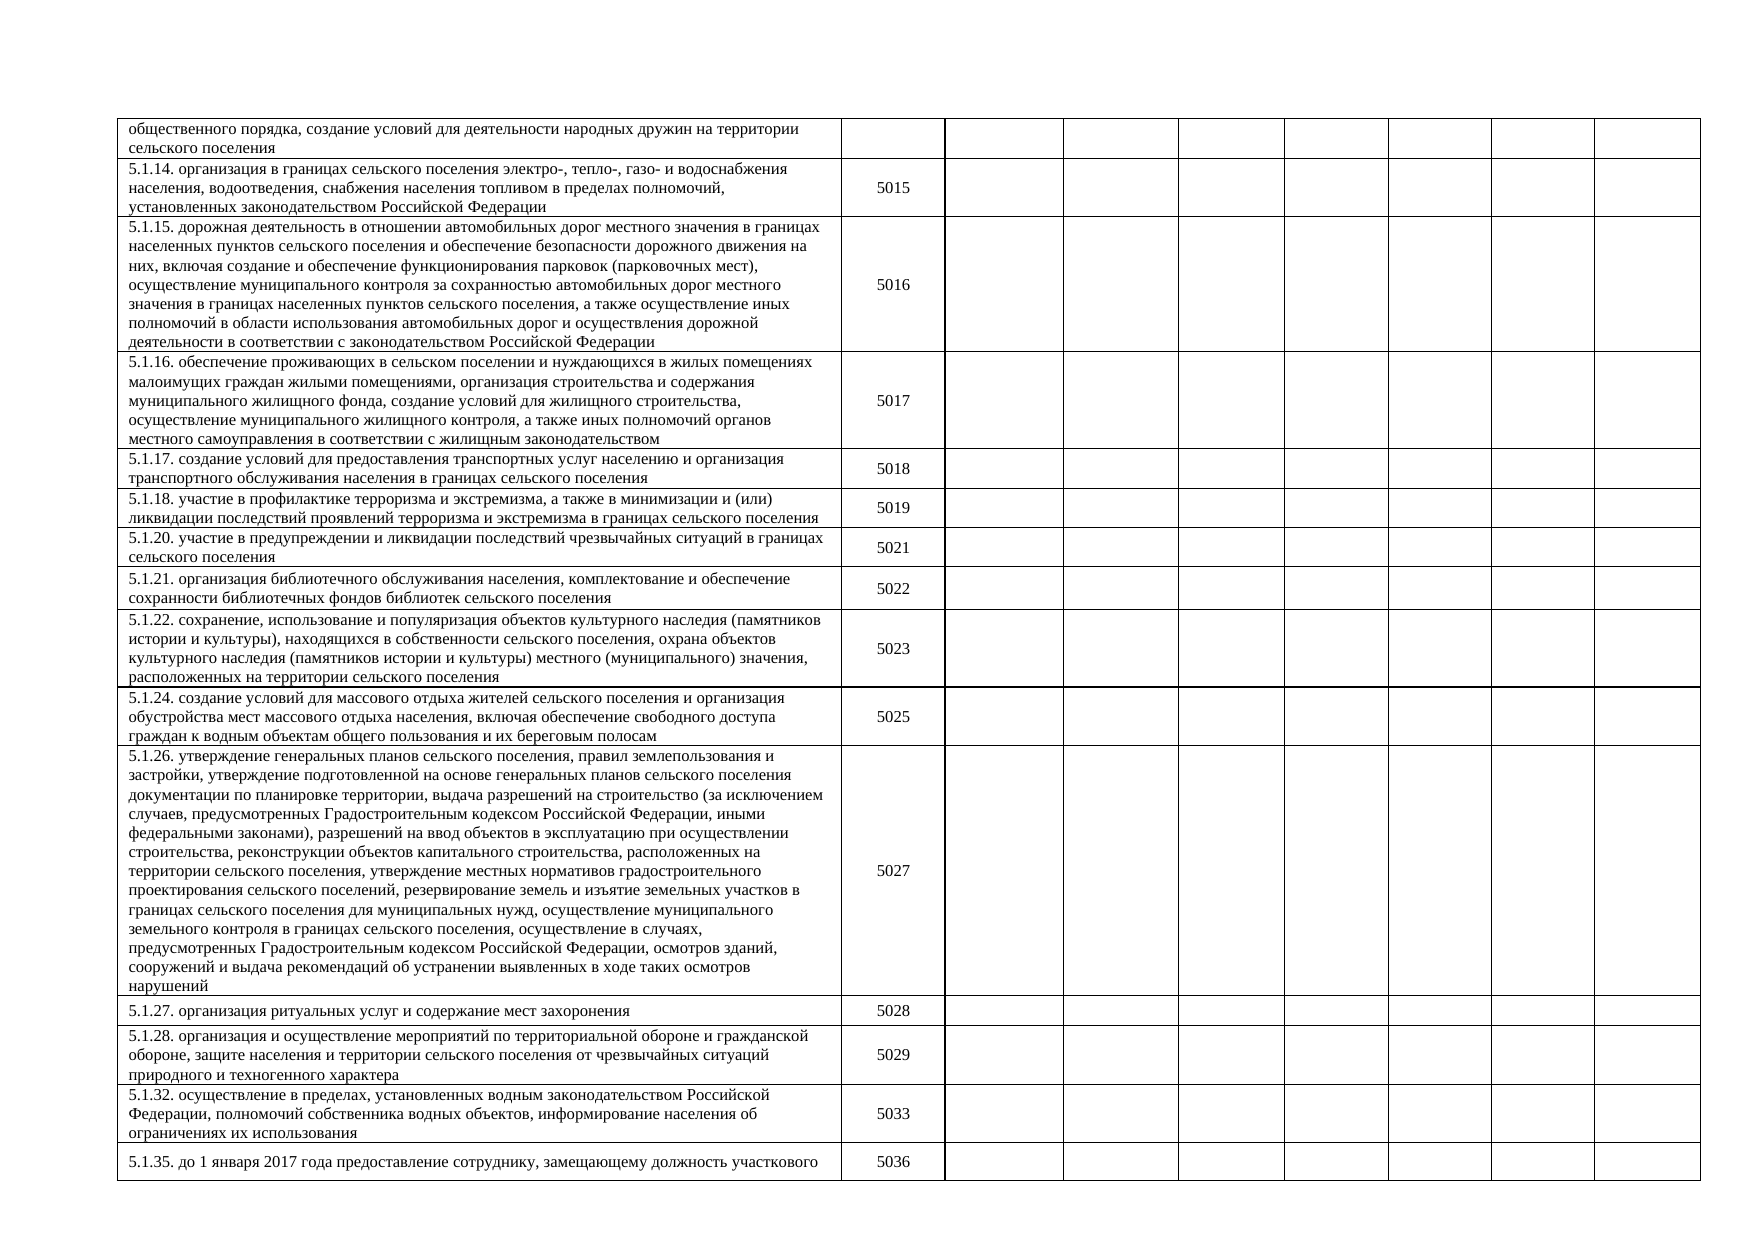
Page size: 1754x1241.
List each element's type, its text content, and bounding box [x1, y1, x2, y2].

table_cell [1064, 746, 1178, 995]
table_cell [1064, 528, 1178, 566]
table_cell 5.1.24. создание условий для массового отдыха жителей сельского поселения и организация обустройства мест массового отдыха населения, включая обеспечение свободного доступа граждан к водным объектам общего пользования и их береговым полосам [118, 688, 841, 745]
table_cell 5.1.26. утверждение генеральных планов сельского поселения, правил землепользования и застройки, утверждение подготовленной на основе генеральных планов сельского поселения документации по планировке территории, выдача разрешений на строительство (за исключением случаев, предусмотренных Градостроительным кодексом Российской Федерации, иными федеральными законами), разрешений на ввод объектов в эксплуатацию при осуществлении строительства, реконструкции объектов капитального строительства, расположенных на территории сельского поселения, утверждение местных нормативов градостроительного проектирования сельского поселений, резервирование земель и изъятие земельных участков в границах сельского поселения для муниципальных нужд, осуществление муниципального земельного контроля в границах сельского поселения, осуществление в случаях, предусмотренных Градостроительным кодексом Российской Федерации, осмотров зданий, сооружений и выдача рекомендаций об устранении выявленных в ходе таких осмотров нарушений [118, 746, 841, 995]
table_cell [946, 1085, 1063, 1142]
table_cell [1595, 119, 1700, 157]
table_cell [1492, 610, 1594, 686]
table_cell [1064, 1026, 1178, 1083]
table_cell [1389, 996, 1491, 1025]
table_cell [946, 217, 1063, 351]
table_cell 5.1.14. организация в границах сельского поселения электро-, тепло-, газо- и водоснабжения населения, водоотведения, снабжения населения топливом в пределах полномочий, установленных законодательством Российской Федерации [118, 159, 841, 216]
table_cell 5.1.32. осуществление в пределах, установленных водным законодательством Российской Федерации, полномочий собственника водных объектов, информирование населения об ограничениях их использования [118, 1085, 841, 1142]
table_cell [946, 489, 1063, 527]
table_cell 5025 [842, 688, 944, 745]
table_cell 5019 [842, 489, 944, 527]
table_cell 5.1.15. дорожная деятельность в отношении автомобильных дорог местного значения в границах населенных пунктов сельского поселения и обеспечение безопасности дорожного движения на них, включая создание и обеспечение функционирования парковок (парковочных мест), осуществление муниципального контроля за сохранностью автомобильных дорог местного значения в границах населенных пунктов сельского поселения, а также осуществление иных полномочий в области использования автомобильных дорог и осуществления дорожной деятельности в соответствии с законодательством Российской Федерации [118, 217, 841, 351]
table_cell 5021 [842, 528, 944, 566]
table_cell [946, 352, 1063, 448]
table_cell [1595, 159, 1700, 216]
table_cell [1179, 217, 1284, 351]
table_cell [1285, 1085, 1388, 1142]
table_cell [1492, 1143, 1594, 1180]
table_cell [1064, 688, 1178, 745]
table_cell [1285, 217, 1388, 351]
table_cell [1389, 119, 1491, 157]
table_cell [1492, 996, 1594, 1025]
table_cell [1064, 567, 1178, 609]
table_cell [1492, 688, 1594, 745]
table_cell [1389, 746, 1491, 995]
table_cell 5014 [842, 119, 944, 157]
table_cell 5.1.20. участие в предупреждении и ликвидации последствий чрезвычайных ситуаций в границах сельского поселения [118, 528, 841, 566]
table_cell [946, 1143, 1063, 1180]
table_cell [1595, 1143, 1700, 1180]
table_cell [1179, 449, 1284, 487]
table_cell [1064, 449, 1178, 487]
table_cell [1492, 352, 1594, 448]
table_cell [1285, 352, 1388, 448]
table_cell [1595, 688, 1700, 745]
table_cell [1492, 449, 1594, 487]
table_cell [946, 610, 1063, 686]
table_cell [1389, 528, 1491, 566]
table_cell [1064, 1085, 1178, 1142]
table_cell [1285, 159, 1388, 216]
table_cell [1595, 567, 1700, 609]
table_cell [1285, 1143, 1388, 1180]
table_cell [946, 746, 1063, 995]
table_cell [1389, 610, 1491, 686]
table_cell [1179, 489, 1284, 527]
table_cell [1064, 119, 1178, 157]
table_cell [1179, 1085, 1284, 1142]
table_cell [1179, 528, 1284, 566]
table_cell [946, 688, 1063, 745]
table_cell [1285, 996, 1388, 1025]
table_cell [1492, 1026, 1594, 1083]
table_cell [1064, 489, 1178, 527]
table_cell [1389, 1085, 1491, 1142]
table_cell 5.1.28. организация и осуществление мероприятий по территориальной обороне и гражданской обороне, защите населения и территории сельского поселения от чрезвычайных ситуаций природного и техногенного характера [118, 1026, 841, 1083]
table_cell [1595, 1085, 1700, 1142]
table_cell [1595, 217, 1700, 351]
table_cell 5015 [842, 159, 944, 216]
table_cell [1064, 1143, 1178, 1180]
table_cell [1595, 528, 1700, 566]
table_cell [1492, 567, 1594, 609]
table_cell 5.1.21. организация библиотечного обслуживания населения, комплектование и обеспечение сохранности библиотечных фондов библиотек сельского поселения [118, 567, 841, 609]
table_cell [1389, 489, 1491, 527]
table_cell 5.1.17. создание условий для предоставления транспортных услуг населению и организация транспортного обслуживания населения в границах сельского поселения [118, 449, 841, 487]
table_cell [1064, 610, 1178, 686]
table_cell 5029 [842, 1026, 944, 1083]
table_cell [946, 119, 1063, 157]
table_cell [1179, 996, 1284, 1025]
table_cell [1179, 1143, 1284, 1180]
table_cell [1492, 119, 1594, 157]
table_cell [1595, 352, 1700, 448]
table_cell [1064, 352, 1178, 448]
table_cell 5028 [842, 996, 944, 1025]
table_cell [118, 1143, 841, 1180]
table_cell 5016 [842, 217, 944, 351]
table_cell [1389, 449, 1491, 487]
table_cell [1492, 528, 1594, 566]
table_cell 5.1.22. сохранение, использование и популяризация объектов культурного наследия (памятников истории и культуры), находящихся в собственности сельского поселения, охрана объектов культурного наследия (памятников истории и культуры) местного (муниципального) значения, расположенных на территории сельского поселения [118, 610, 841, 686]
table_cell [1179, 119, 1284, 157]
table_cell 5036 [842, 1143, 944, 1180]
table_cell [1285, 746, 1388, 995]
table_cell [1285, 528, 1388, 566]
table_cell [1595, 449, 1700, 487]
table_cell [946, 449, 1063, 487]
table_cell [1285, 119, 1388, 157]
table_cell 5022 [842, 567, 944, 609]
table_cell [1595, 489, 1700, 527]
table_cell [1389, 688, 1491, 745]
table_cell [1492, 217, 1594, 351]
table_cell [1179, 567, 1284, 609]
table_cell [946, 1026, 1063, 1083]
table_cell [1285, 489, 1388, 527]
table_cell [118, 119, 841, 157]
table_cell [1285, 449, 1388, 487]
table_cell 5.1.18. участие в профилактике терроризма и экстремизма, а также в минимизации и (или) ликвидации последствий проявлений терроризма и экстремизма в границах сельского поселения [118, 489, 841, 527]
table_cell [1064, 159, 1178, 216]
table_cell [1285, 688, 1388, 745]
table_cell 5.1.27. организация ритуальных услуг и содержание мест захоронения [118, 996, 841, 1025]
table_cell [1389, 1143, 1491, 1180]
table_cell [1492, 1085, 1594, 1142]
table_cell 5017 [842, 352, 944, 448]
table_cell [946, 528, 1063, 566]
table_cell [1064, 217, 1178, 351]
table_cell [1064, 996, 1178, 1025]
table_cell [1389, 352, 1491, 448]
table_cell [1285, 1026, 1388, 1083]
table_cell [1285, 610, 1388, 686]
table_cell [1389, 217, 1491, 351]
table_cell [946, 996, 1063, 1025]
table_cell [1285, 567, 1388, 609]
table_cell [1595, 1026, 1700, 1083]
table_cell [946, 567, 1063, 609]
table_cell [1179, 610, 1284, 686]
table_cell 5027 [842, 746, 944, 995]
table_cell 5033 [842, 1085, 944, 1142]
table_cell 5.1.16. обеспечение проживающих в сельском поселении и нуждающихся в жилых помещениях малоимущих граждан жилыми помещениями, организация строительства и содержания муниципального жилищного фонда, создание условий для жилищного строительства, осуществление муниципального жилищного контроля, а также иных полномочий органов местного самоуправления в соответствии с жилищным законодательством [118, 352, 841, 448]
table_cell [1179, 746, 1284, 995]
table_cell [946, 159, 1063, 216]
table_cell [1492, 159, 1594, 216]
table_cell [1595, 746, 1700, 995]
table_cell [1492, 489, 1594, 527]
table_cell [1492, 746, 1594, 995]
table_cell 5023 [842, 610, 944, 686]
table_cell [1595, 996, 1700, 1025]
table_cell [1389, 567, 1491, 609]
table_cell [1179, 688, 1284, 745]
table_cell [1179, 352, 1284, 448]
table_cell [1179, 1026, 1284, 1083]
table_cell [1389, 1026, 1491, 1083]
table_cell [1595, 610, 1700, 686]
table_cell [1389, 159, 1491, 216]
table_cell 5018 [842, 449, 944, 487]
table_cell [1179, 159, 1284, 216]
